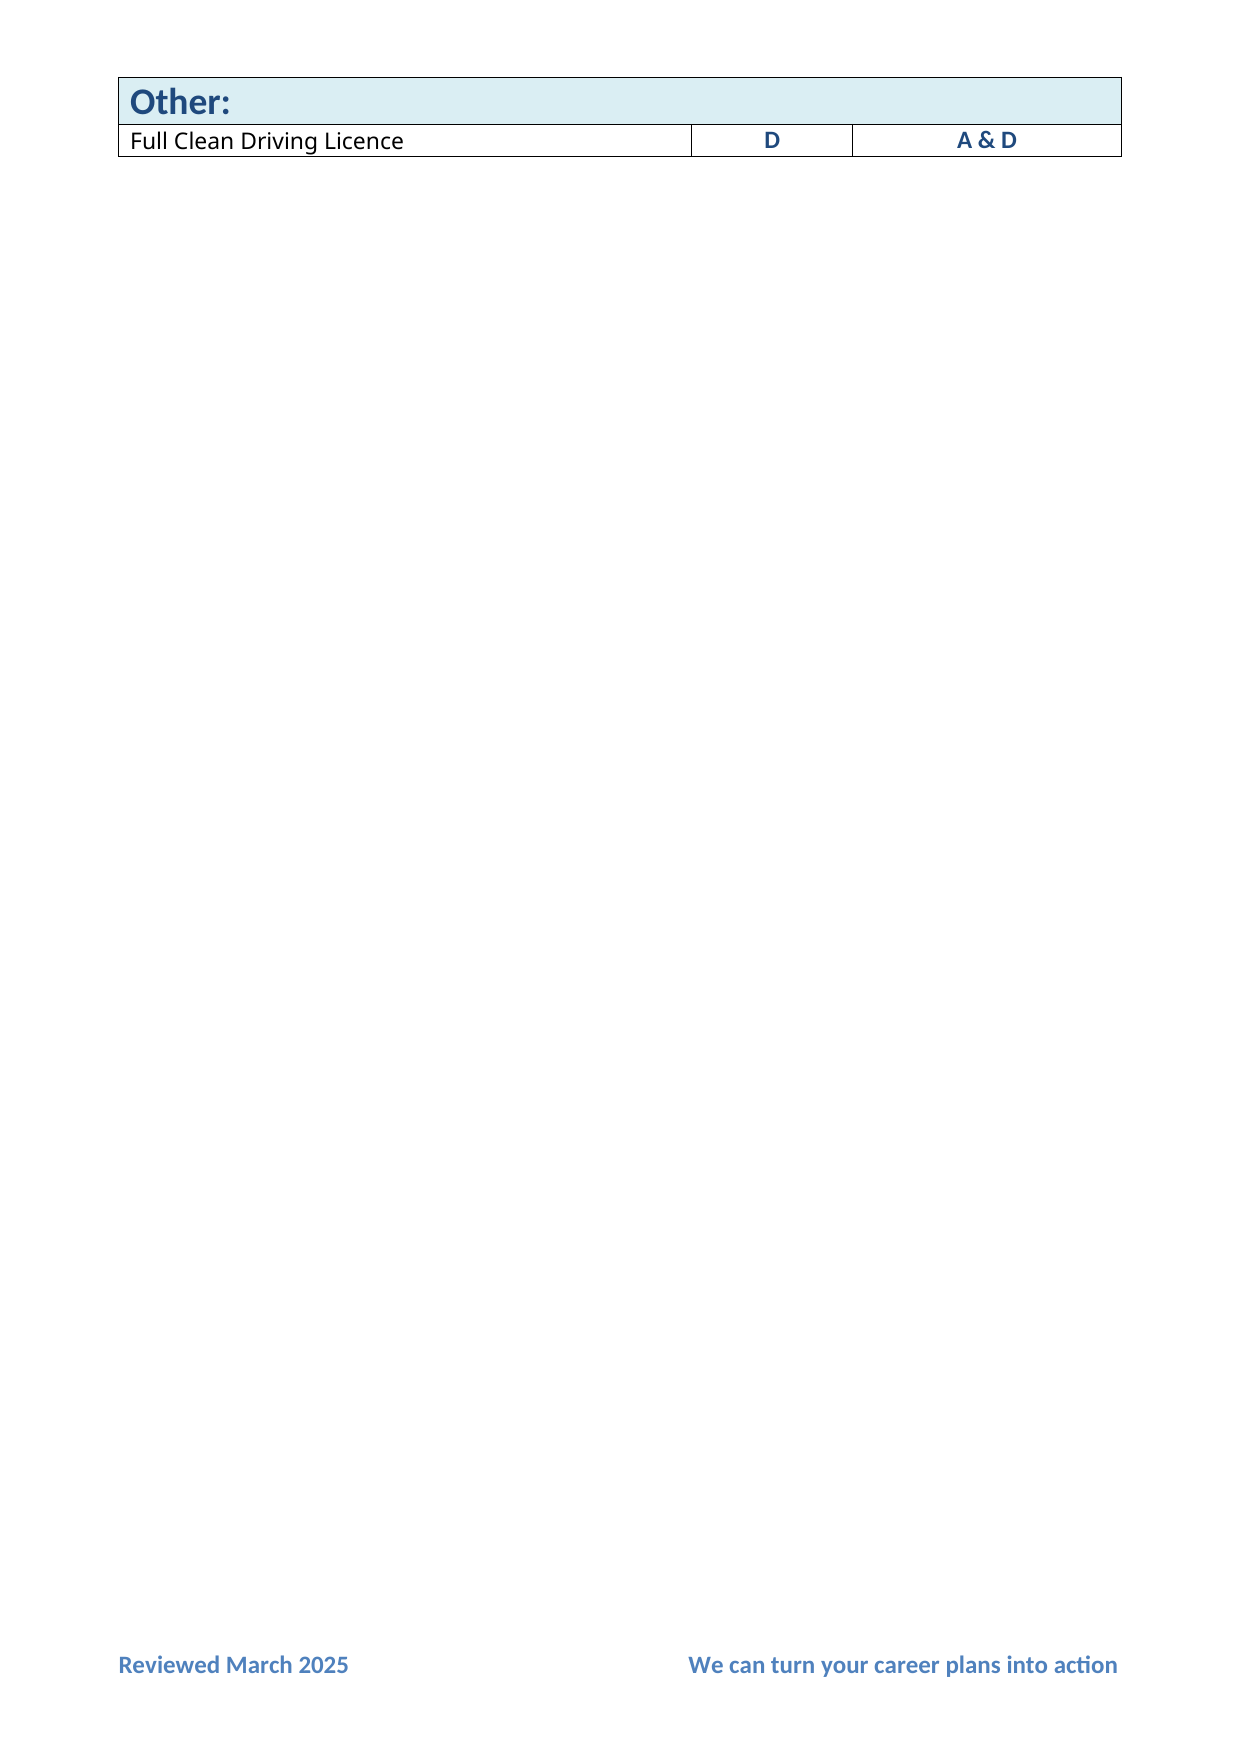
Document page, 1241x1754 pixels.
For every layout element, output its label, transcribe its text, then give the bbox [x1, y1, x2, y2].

table_cell Full Clean Driving Licence [119, 125, 691, 156]
table_cell A & D [853, 125, 1121, 156]
table_cell D [692, 125, 852, 156]
table_cell Other: [119, 78, 1121, 124]
